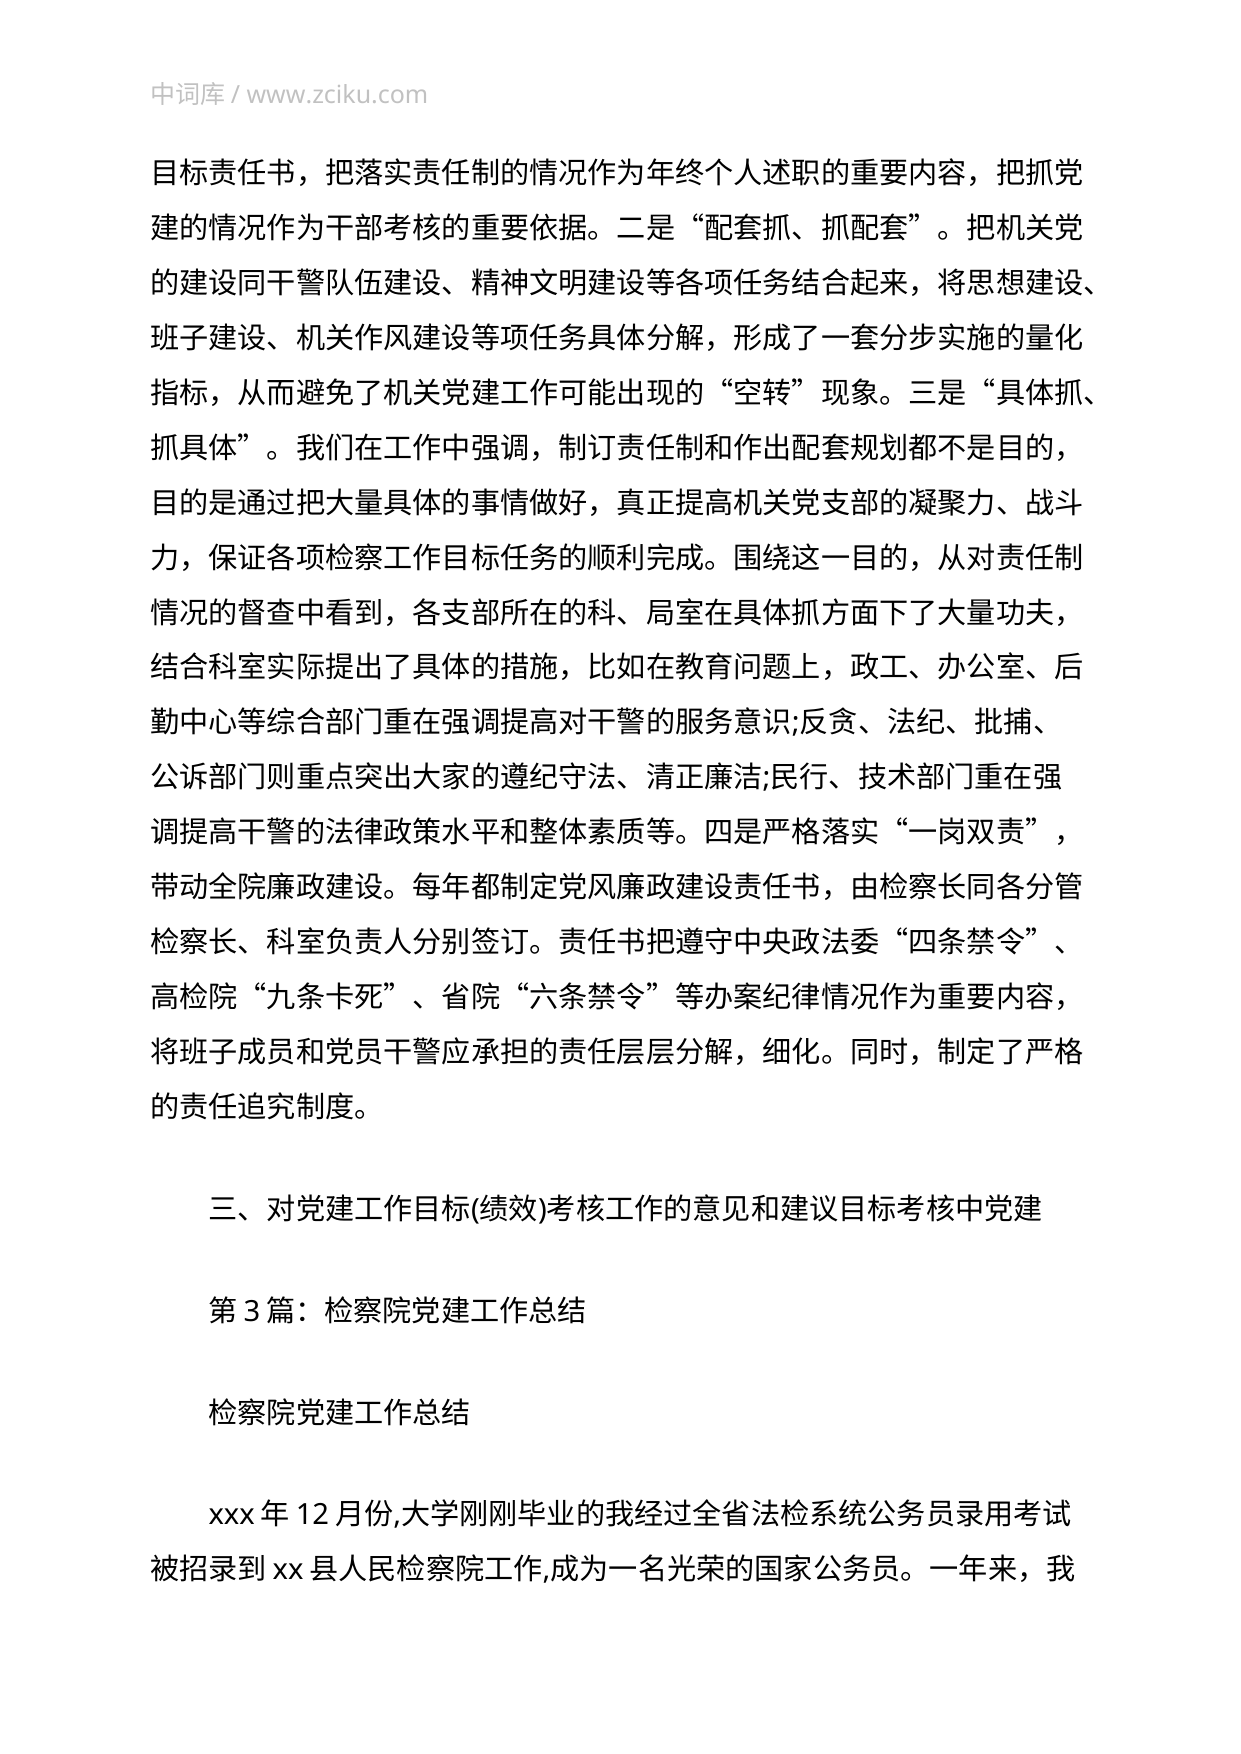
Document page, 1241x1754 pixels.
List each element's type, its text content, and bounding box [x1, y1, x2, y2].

text 第3篇：检察院党建工作总结 [150, 1287, 1090, 1329]
text 三、对党建工作目标(绩效)考核工作的意见和建议目标考核中党建 [150, 1185, 1090, 1228]
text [150, 1491, 1090, 1588]
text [150, 150, 1090, 1126]
text 检察院党建工作总结 [150, 1389, 1090, 1431]
